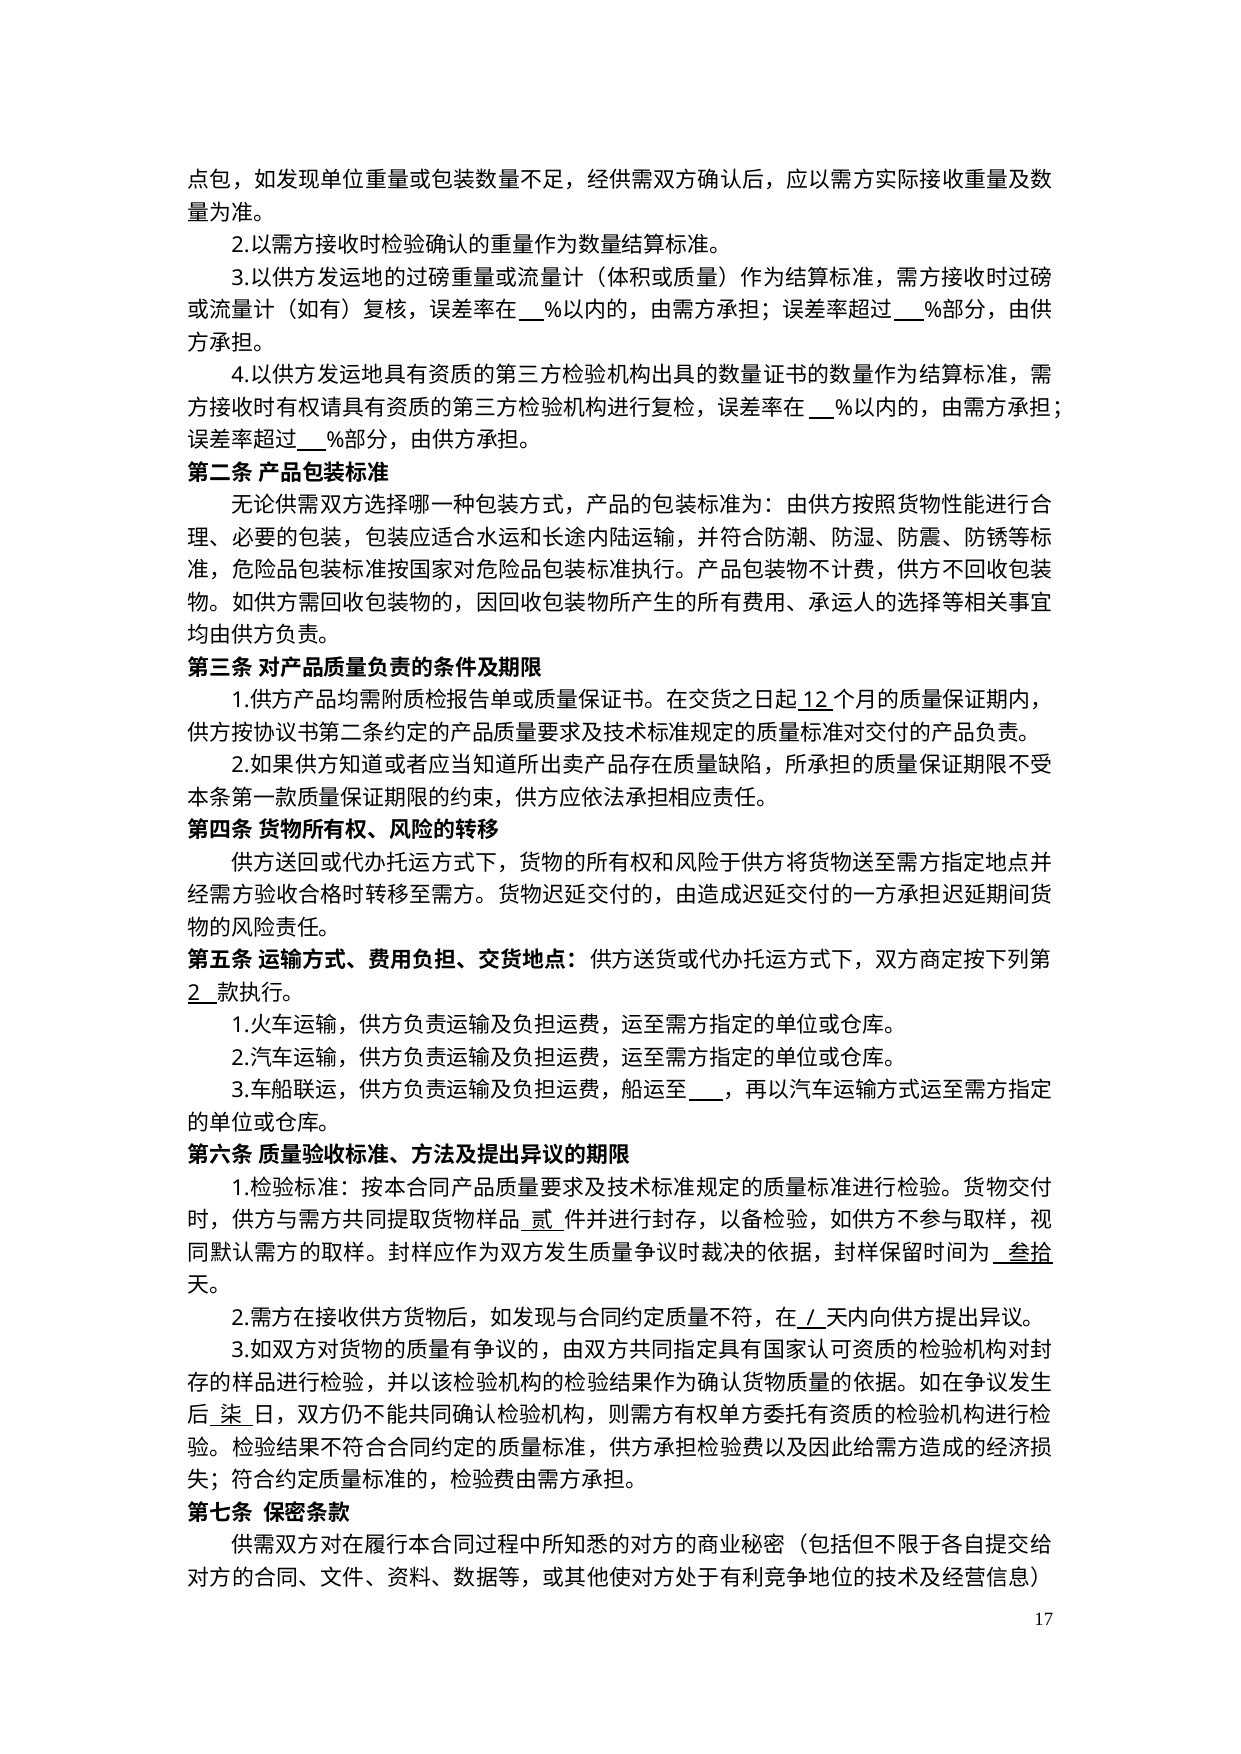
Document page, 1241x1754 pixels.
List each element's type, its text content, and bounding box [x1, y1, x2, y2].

text 1.供方产品均需附质检报告单或质量保证书。在交货之日起 12 个月的质量保证期内，供方按协议书第二条约定的产品质量要求及技术标准规定的质量标准对交付的产品负责。 [187, 682, 1053, 747]
text 2.汽车运输，供方负责运输及负担运费，运至需方指定的单位或仓库。 [187, 1039, 1053, 1072]
text 第五条 运输方式、费用负担、交货地点：供方送货或代办托运方式下，双方商定按下列第 2 款执行。 [187, 942, 1053, 1007]
text 3.以供方发运地的过磅重量或流量计（体积或质量）作为结算标准，需方接收时过磅或流量计（如有）复核，误差率在 %以内的，由需方承担；误差率超过 %部分，由供方承担。 [187, 259, 1053, 357]
text 1.火车运输，供方负责运输及负担运费，运至需方指定的单位或仓库。 [187, 1007, 1053, 1039]
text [187, 162, 1053, 227]
text 无论供需双方选择哪一种包装方式，产品的包装标准为：由供方按照货物性能进行合理、必要的包装，包装应适合水运和长途内陆运输，并符合防潮、防湿、防震、防锈等标准，危险品包装标准按国家对危险品包装标准执行。产品包装物不计费，供方不回收包装物。如供方需回收包装物的，因回收包装物所产生的所有费用、承运人的选择等相关事宜均由供方负责。 [187, 487, 1053, 649]
text 第三条 对产品质量负责的条件及期限 [187, 649, 1053, 682]
text 第七条 保密条款 [187, 1494, 1053, 1527]
text 2.需方在接收供方货物后，如发现与合同约定质量不符，在 / 天内向供方提出异议。 [187, 1299, 1053, 1332]
text 2.如果供方知道或者应当知道所出卖产品存在质量缺陷，所承担的质量保证期限不受本条第一款质量保证期限的约束，供方应依法承担相应责任。 [187, 747, 1053, 812]
text 1.检验标准：按本合同产品质量要求及技术标准规定的质量标准进行检验。货物交付时，供方与需方共同提取货物样品 贰 件并进行封存，以备检验，如供方不参与取样，视同默认需方的取样。封样应作为双方发生质量争议时裁决的依据，封样保留时间为 叁拾 天。 [187, 1169, 1053, 1299]
text 4.以供方发运地具有资质的第三方检验机构出具的数量证书的数量作为结算标准，需方接收时有权请具有资质的第三方检验机构进行复检，误差率在 %以内的，由需方承担；误差率超过 %部分，由供方承担。 [187, 357, 1053, 454]
text 供方送回或代办托运方式下，货物的所有权和风险于供方将货物送至需方指定地点并经需方验收合格时转移至需方。货物迟延交付的，由造成迟延交付的一方承担迟延期间货物的风险责任。 [187, 844, 1053, 942]
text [187, 1527, 1053, 1592]
text 第四条 货物所有权、风险的转移 [187, 812, 1053, 844]
text 2.以需方接收时检验确认的重量作为数量结算标准。 [187, 227, 1053, 259]
text 第二条 产品包装标准 [187, 454, 1053, 487]
text 第六条 质量验收标准、方法及提出异议的期限 [187, 1137, 1053, 1169]
text 3.车船联运，供方负责运输及负担运费，船运至 ，再以汽车运输方式运至需方指定的单位或仓库。 [187, 1072, 1053, 1137]
text 3.如双方对货物的质量有争议的，由双方共同指定具有国家认可资质的检验机构对封存的样品进行检验，并以该检验机构的检验结果作为确认货物质量的依据。如在争议发生后 柒 日，双方仍不能共同确认检验机构，则需方有权单方委托有资质的检验机构进行检验。检验结果不符合合同约定的质量标准，供方承担检验费以及因此给需方造成的经济损失；符合约定质量标准的，检验费由需方承担。 [187, 1332, 1053, 1494]
